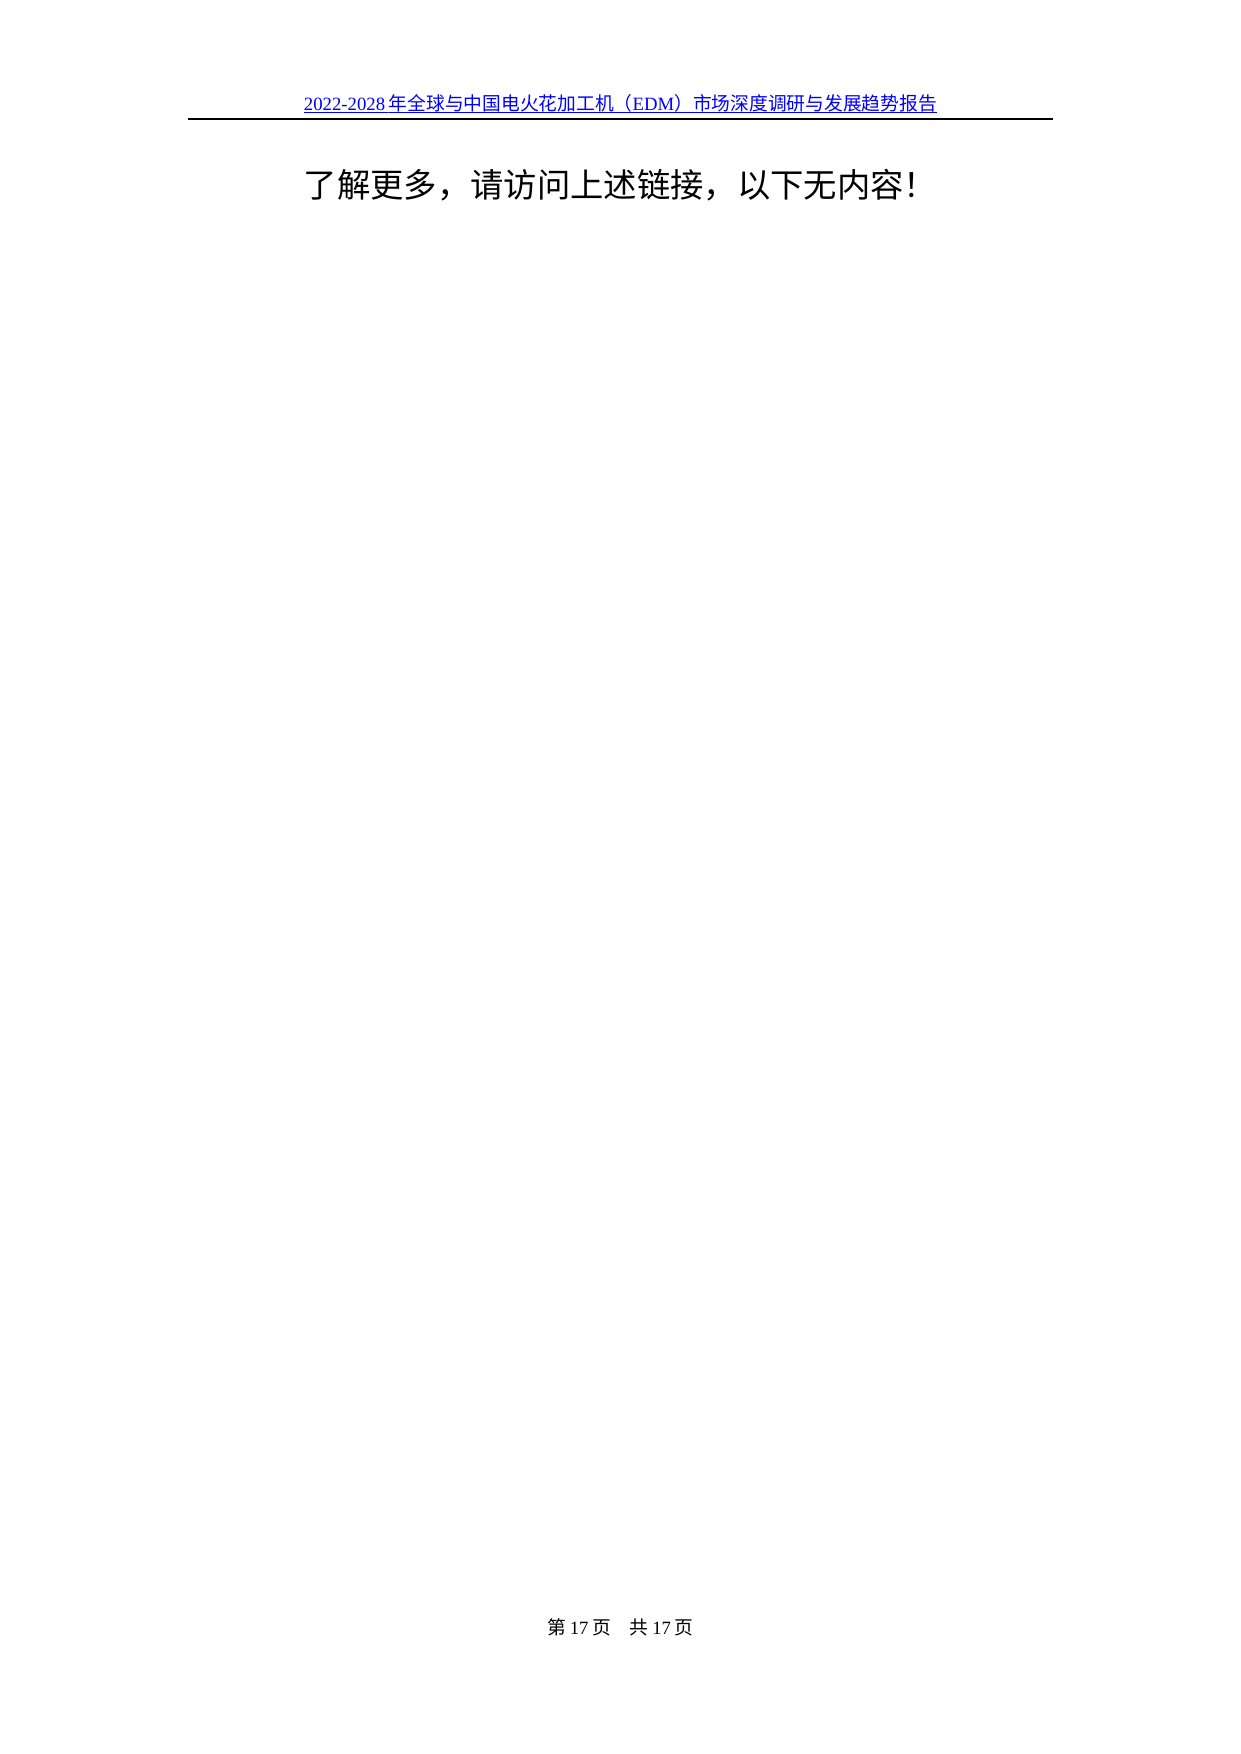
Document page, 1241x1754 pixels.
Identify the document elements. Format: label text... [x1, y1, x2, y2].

title 了解更多，请访问上述链接，以下无内容！ [187, 150, 1053, 215]
